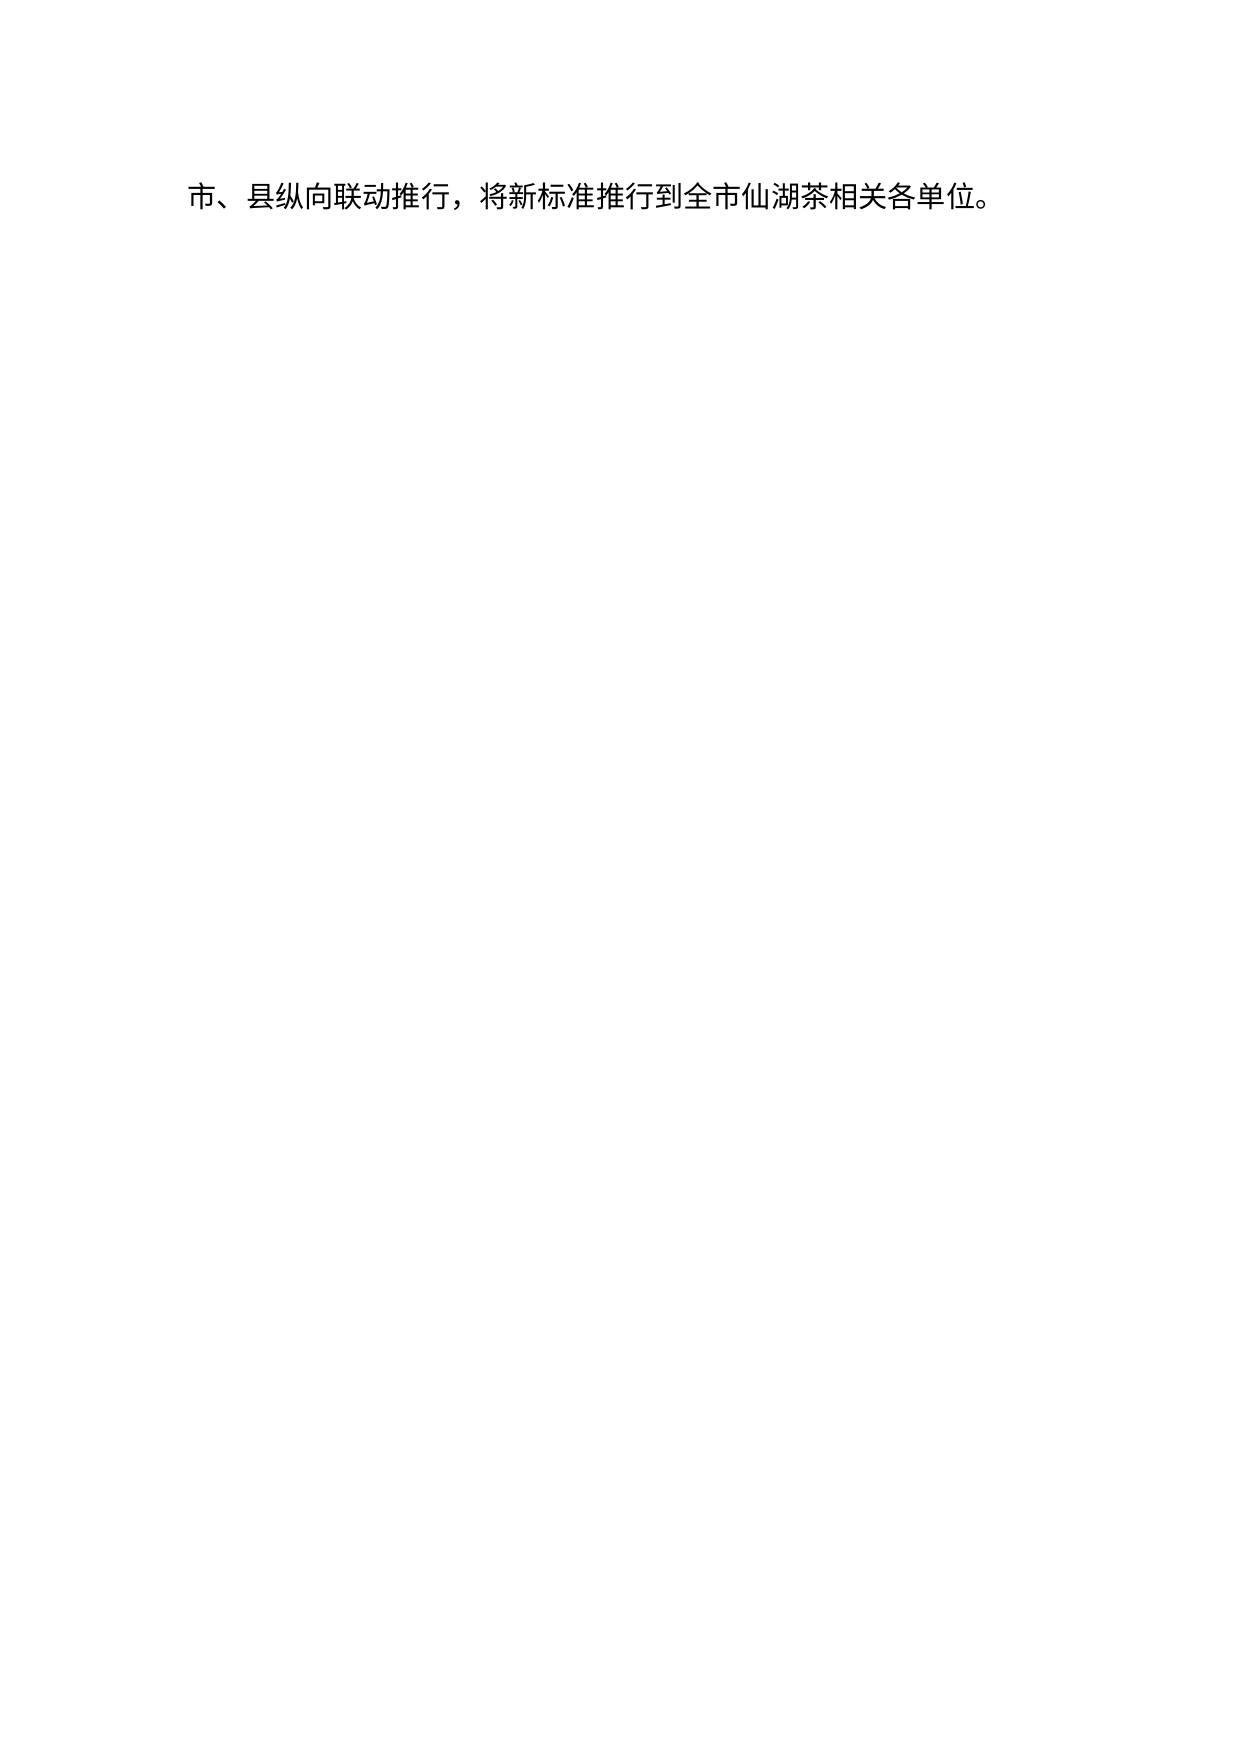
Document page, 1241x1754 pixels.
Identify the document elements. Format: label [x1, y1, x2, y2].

text [187, 162, 1053, 227]
